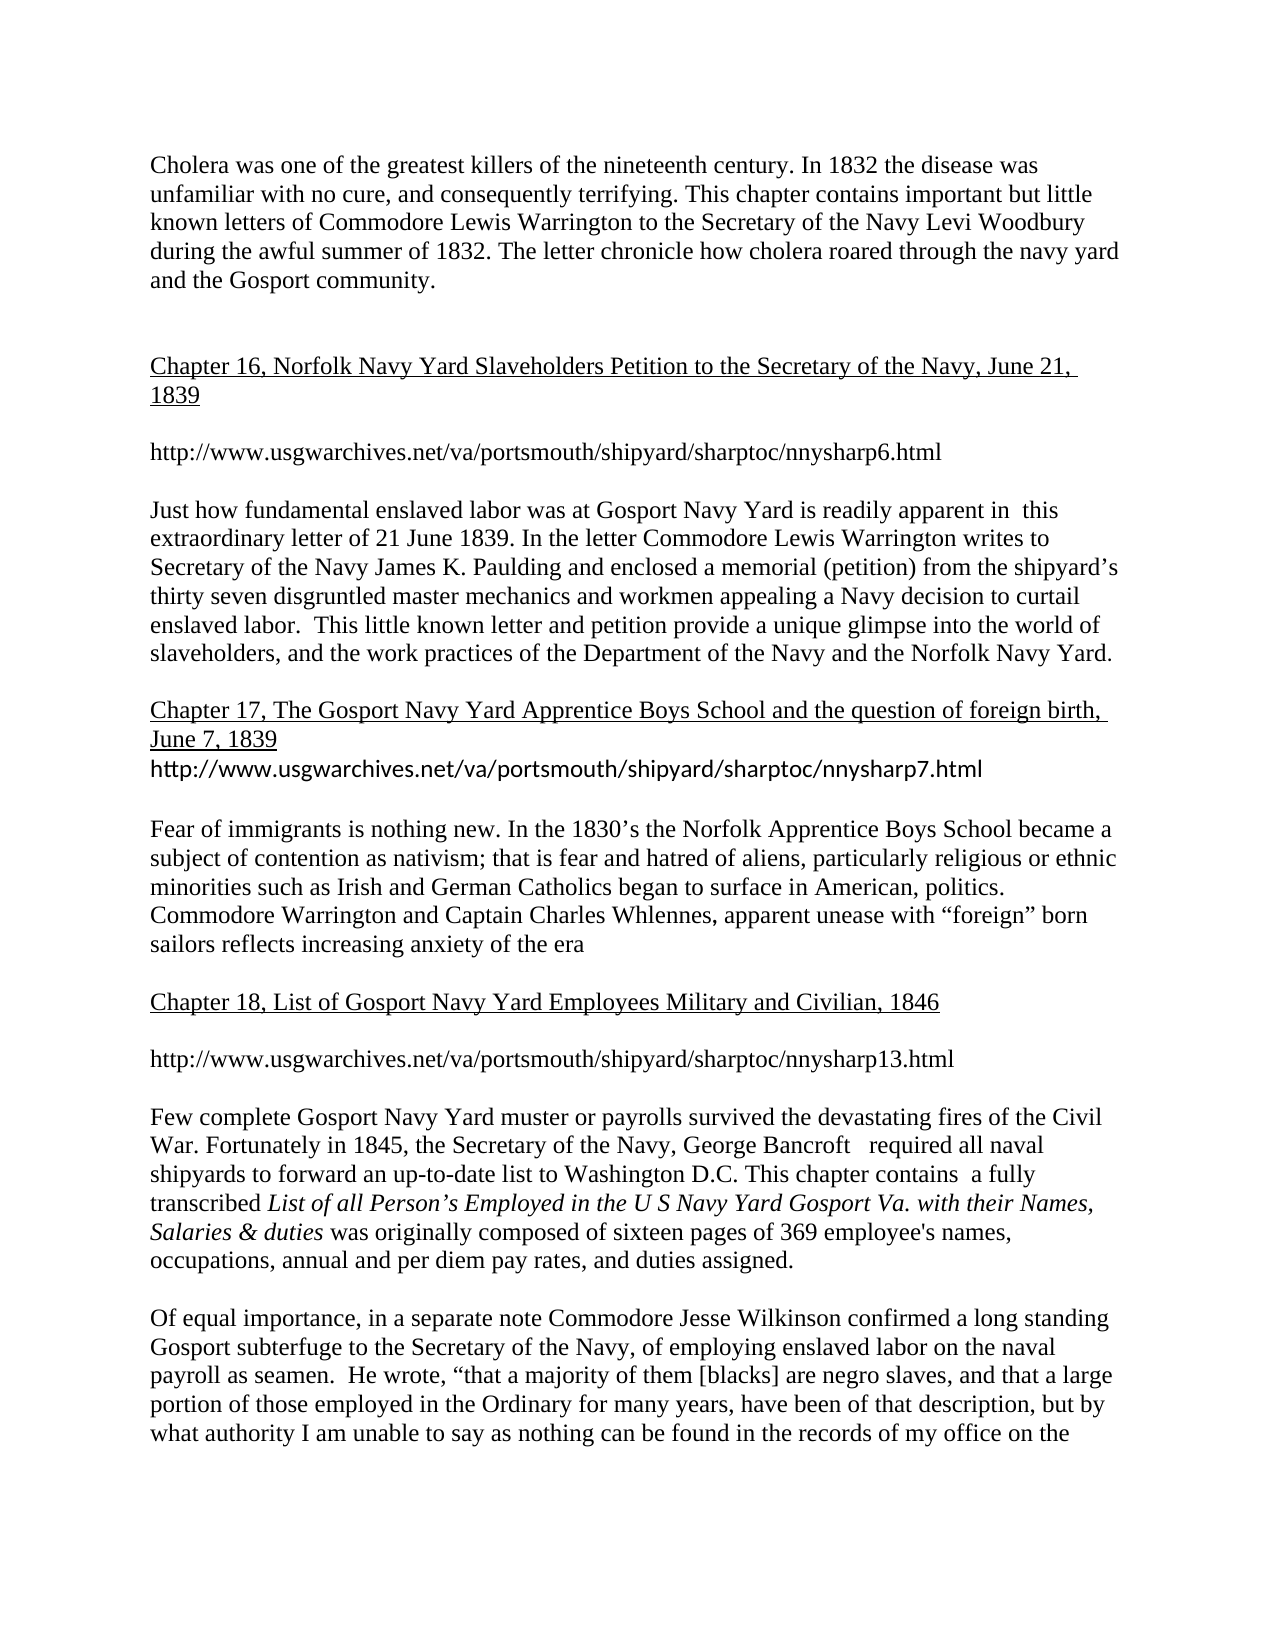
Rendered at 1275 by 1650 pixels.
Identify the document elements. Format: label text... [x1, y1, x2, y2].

text Few complete Gosport Navy Yard muster or payrolls survived the devastating fires of the Civil War. Fortunately in 1845, the Secretary of the Navy, George Bancroft required all naval shipyards to forward an up-to-date list to Washington D.C. This chapter contains a fully transcribed List of all Person’s Employed in the U S Navy Yard Gosport Va. with their Names, Salaries & duties was originally composed of sixteen pages of 369 employee's names, occupations, annual and per diem pay rates, and duties assigned. [150, 1102, 1125, 1274]
text Chapter 17, The Gosport Navy Yard Apprentice Boys School and the question of foreign birth, June 7, 1839 [150, 696, 1125, 753]
text Chapter 18, List of Gosport Navy Yard Employees Military and Civilian, 1846 [150, 987, 1125, 1016]
text Chapter 16, Norfolk Navy Yard Slaveholders Petition to the Secretary of the Navy, June 21, 1839 [150, 351, 1125, 408]
text http://www.usgwarchives.net/va/portsmouth/shipyard/sharptoc/nnysharp6.html [150, 437, 1125, 466]
text http://www.usgwarchives.net/va/portsmouth/shipyard/sharptoc/nnysharp7.html [150, 753, 1125, 783]
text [150, 1303, 1125, 1447]
text http://www.usgwarchives.net/va/portsmouth/shipyard/sharptoc/nnysharp13.html [150, 1044, 1125, 1073]
text Fear of immigrants is nothing new. In the 1830’s the Norfolk Apprentice Boys School became a subject of contention as nativism; that is fear and hatred of aliens, particularly religious or ethnic minorities such as Irish and German Catholics began to surface in American, politics. Commodore Warrington and Captain Charles Whlennes, apparent unease with “foreign” born sailors reflects increasing anxiety of the era [150, 814, 1125, 958]
text Cholera was one of the greatest killers of the nineteenth century. In 1832 the disease was unfamiliar with no cure, and consequently terrifying. This chapter contains important but little known letters of Commodore Lewis Warrington to the Secretary of the Navy Levi Woodbury during the awful summer of 1832. The letter chronicle how cholera roared through the navy yard and the Gosport community. [150, 150, 1125, 294]
text Just how fundamental enslaved labor was at Gosport Navy Yard is readily apparent in this extraordinary letter of 21 June 1839. In the letter Commodore Lewis Warrington writes to Secretary of the Navy James K. Paulding and enclosed a memorial (petition) from the shipyard’s thirty seven disgruntled master mechanics and workmen appealing a Navy decision to curtail enslaved labor. This little known letter and petition provide a unique glimpse into the world of slaveholders, and the work practices of the Department of the Navy and the Norfolk Navy Yard. [150, 495, 1125, 667]
